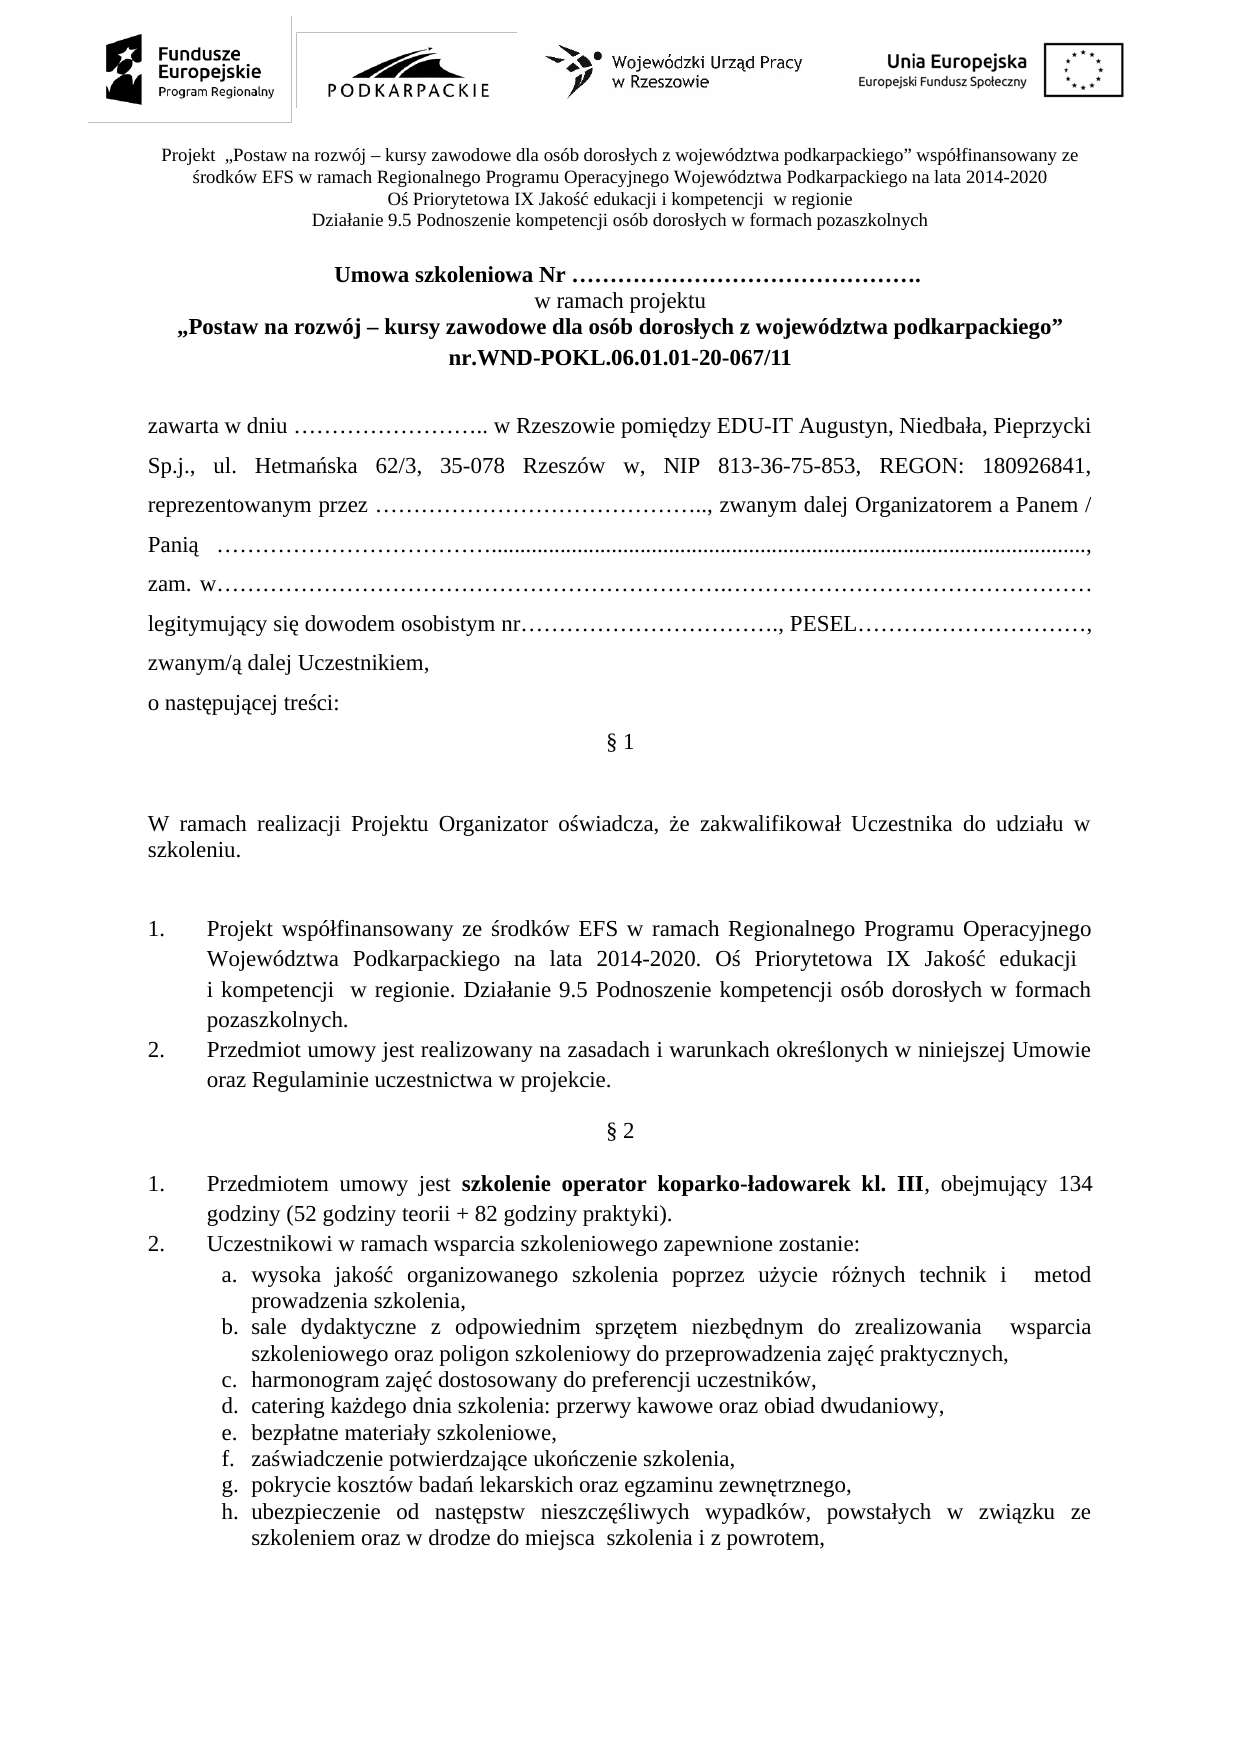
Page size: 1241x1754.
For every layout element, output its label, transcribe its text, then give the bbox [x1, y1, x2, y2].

text „Postaw na rozwój – kursy zawodowe dla osób dorosłych z województwa podkarpackiego” nr.WND-POKL.06.01.01-20-067/11 [148, 313, 1093, 370]
picture [295, 31, 518, 109]
list Przedmiot umowy jest realizowany na zasadach i warunkach określonych w niniejszej Umowie oraz Regulaminie uczestnictwa w projekcie. [148, 1036, 1093, 1093]
text Projekt „Postaw na rozwój – kursy zawodowe dla osób dorosłych z województwa podkarpackiego” współfinansowany ze środków EFS w ramach Regionalnego Programu Operacyjnego Województwa Podkarpackiego na lata 2014-2020 [148, 144, 1093, 187]
text Oś Priorytetowa IX Jakość edukacji i kompetencji w regionie [148, 187, 1093, 209]
text Umowa szkoleniowa Nr ………………………………………. [148, 261, 1108, 287]
text W ramach realizacji Projektu Organizator oświadcza, że zakwalifikował Uczestnika do udziału w szkoleniu. [148, 810, 1093, 862]
text Działanie 9.5 Podnoszenie kompetencji osób dorosłych w formach pozaszkolnych [148, 209, 1093, 231]
list sale dydaktyczne z odpowiednim sprzętem niezbędnym do zrealizowania wsparcia szkoleniowego oraz poligon szkoleniowy do przeprowadzenia zajęć praktycznych, [221, 1313, 1093, 1366]
list zaświadczenie potwierdzające ukończenie szkolenia, [221, 1445, 1093, 1471]
picture [839, 23, 1142, 117]
text zawarta w dniu …………………….. w Rzeszowie pomiędzy EDU-IT Augustyn, Niedbała, Pieprzycki Sp.j., ul. Hetmańska 62/3, 35-078 Rzeszów w, NIP 813-36-75-853, REGON: 180926841, reprezentowanym przez …………………………………….., zwanym dalej Organizatorem a Panem / Panią ………………………………........................................................................................................, zam. w………………………………………………………….………………………………………… legitymujący się dowodem osobistym nr……………………………., PESEL…………………………, zwanym/ą dalej Uczestnikiem, [148, 412, 1093, 676]
list wysoka jakość organizowanego szkolenia poprzez użycie różnych technik i metod prowadzenia szkolenia, [221, 1261, 1093, 1313]
list catering każdego dnia szkolenia: przerwy kawowe oraz obiad dwudaniowy, [221, 1392, 1093, 1419]
text § 2 [148, 1117, 1093, 1144]
list bezpłatne materiały szkoleniowe, [221, 1419, 1093, 1445]
text o następującej treści: [148, 689, 1093, 715]
text § 1 [148, 728, 1093, 754]
list harmonogram zajęć dostosowany do preferencji uczestników, [221, 1366, 1093, 1392]
list pokrycie kosztów badań lekarskich oraz egzaminu zewnętrznego, [221, 1471, 1093, 1498]
text w ramach projektu [148, 287, 1093, 313]
picture [545, 45, 802, 99]
list Projekt współfinansowany ze środków EFS w ramach Regionalnego Programu Operacyjnego Województwa Podkarpackiego na lata 2014-2020. Oś Priorytetowa IX Jakość edukacji i kompetencji w regionie. Działanie 9.5 Podnoszenie kompetencji osób dorosłych w formach pozaszkolnych. [148, 915, 1093, 1032]
list Uczestnikowi w ramach wsparcia szkoleniowego zapewnione zostanie: [148, 1230, 1093, 1257]
list ubezpieczenie od następstw nieszczęśliwych wypadków, powstałych w związku ze szkoleniem oraz w drodze do miejsca szkolenia i z powrotem, [221, 1498, 1093, 1551]
picture [87, 15, 292, 123]
list Przedmiotem umowy jest szkolenie operator koparko-ładowarek kl. III, obejmujący 134 godziny (52 godziny teorii + 82 godziny praktyki). [148, 1170, 1093, 1227]
